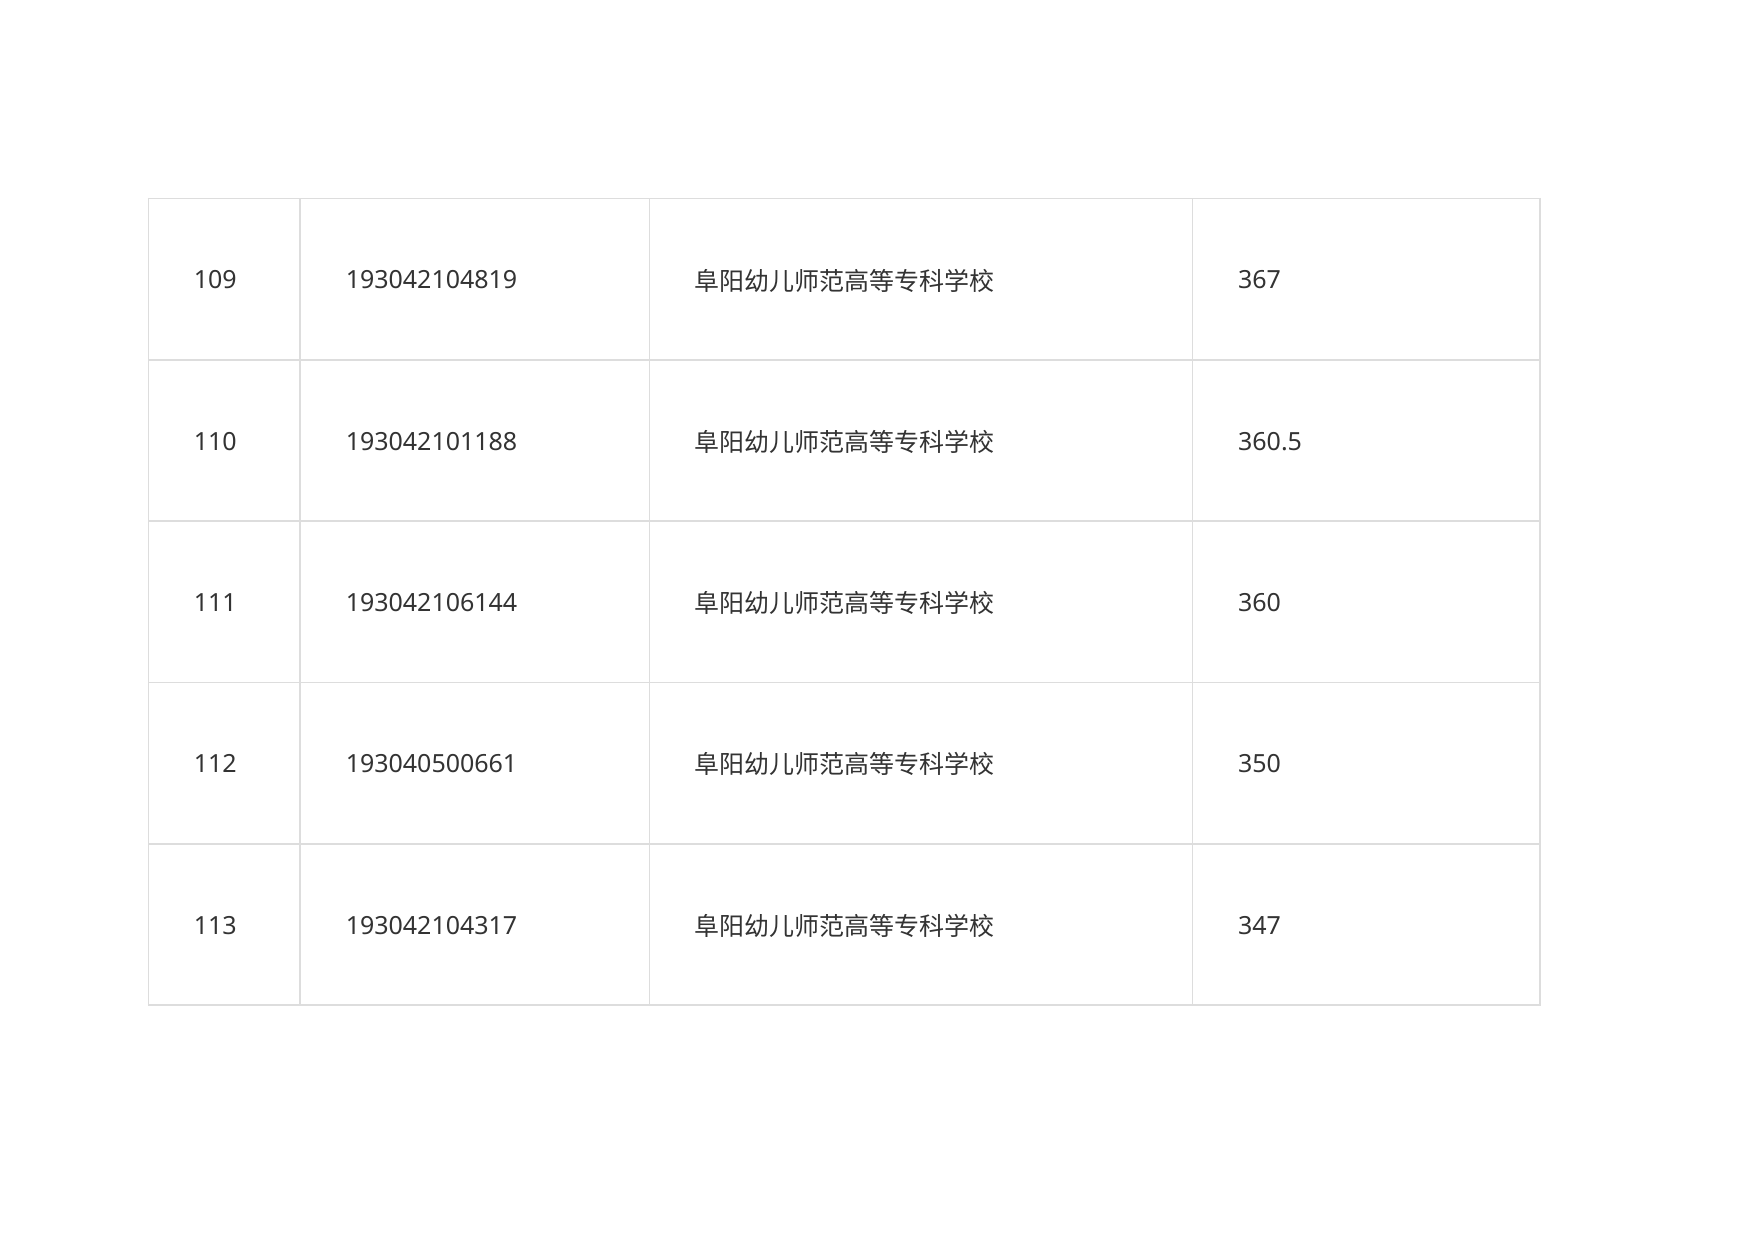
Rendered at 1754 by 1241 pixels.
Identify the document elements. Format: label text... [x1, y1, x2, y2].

table_cell 阜阳幼儿师范高等专科学校 [650, 845, 1192, 1004]
table_cell 113 [149, 845, 299, 1004]
table_cell 阜阳幼儿师范高等专科学校 [650, 199, 1192, 359]
table_cell 阜阳幼儿师范高等专科学校 [650, 522, 1192, 682]
table_cell 109 [149, 199, 299, 359]
table_cell 193042101188 [301, 361, 649, 520]
table_cell 阜阳幼儿师范高等专科学校 [650, 361, 1192, 520]
table_cell 193042104317 [301, 845, 649, 1004]
table_cell 360 [1193, 522, 1539, 682]
table_cell 193040500661 [301, 683, 649, 843]
table_cell 193042104819 [301, 199, 649, 359]
table_cell 367 [1193, 199, 1539, 359]
table_cell 350 [1193, 683, 1539, 843]
table_cell 360.5 [1193, 361, 1539, 520]
table_cell 阜阳幼儿师范高等专科学校 [650, 683, 1192, 843]
table_cell 112 [149, 683, 299, 843]
table_cell 347 [1193, 845, 1539, 1004]
table_cell 111 [149, 522, 299, 682]
table_cell 193042106144 [301, 522, 649, 682]
table_cell 110 [149, 361, 299, 520]
